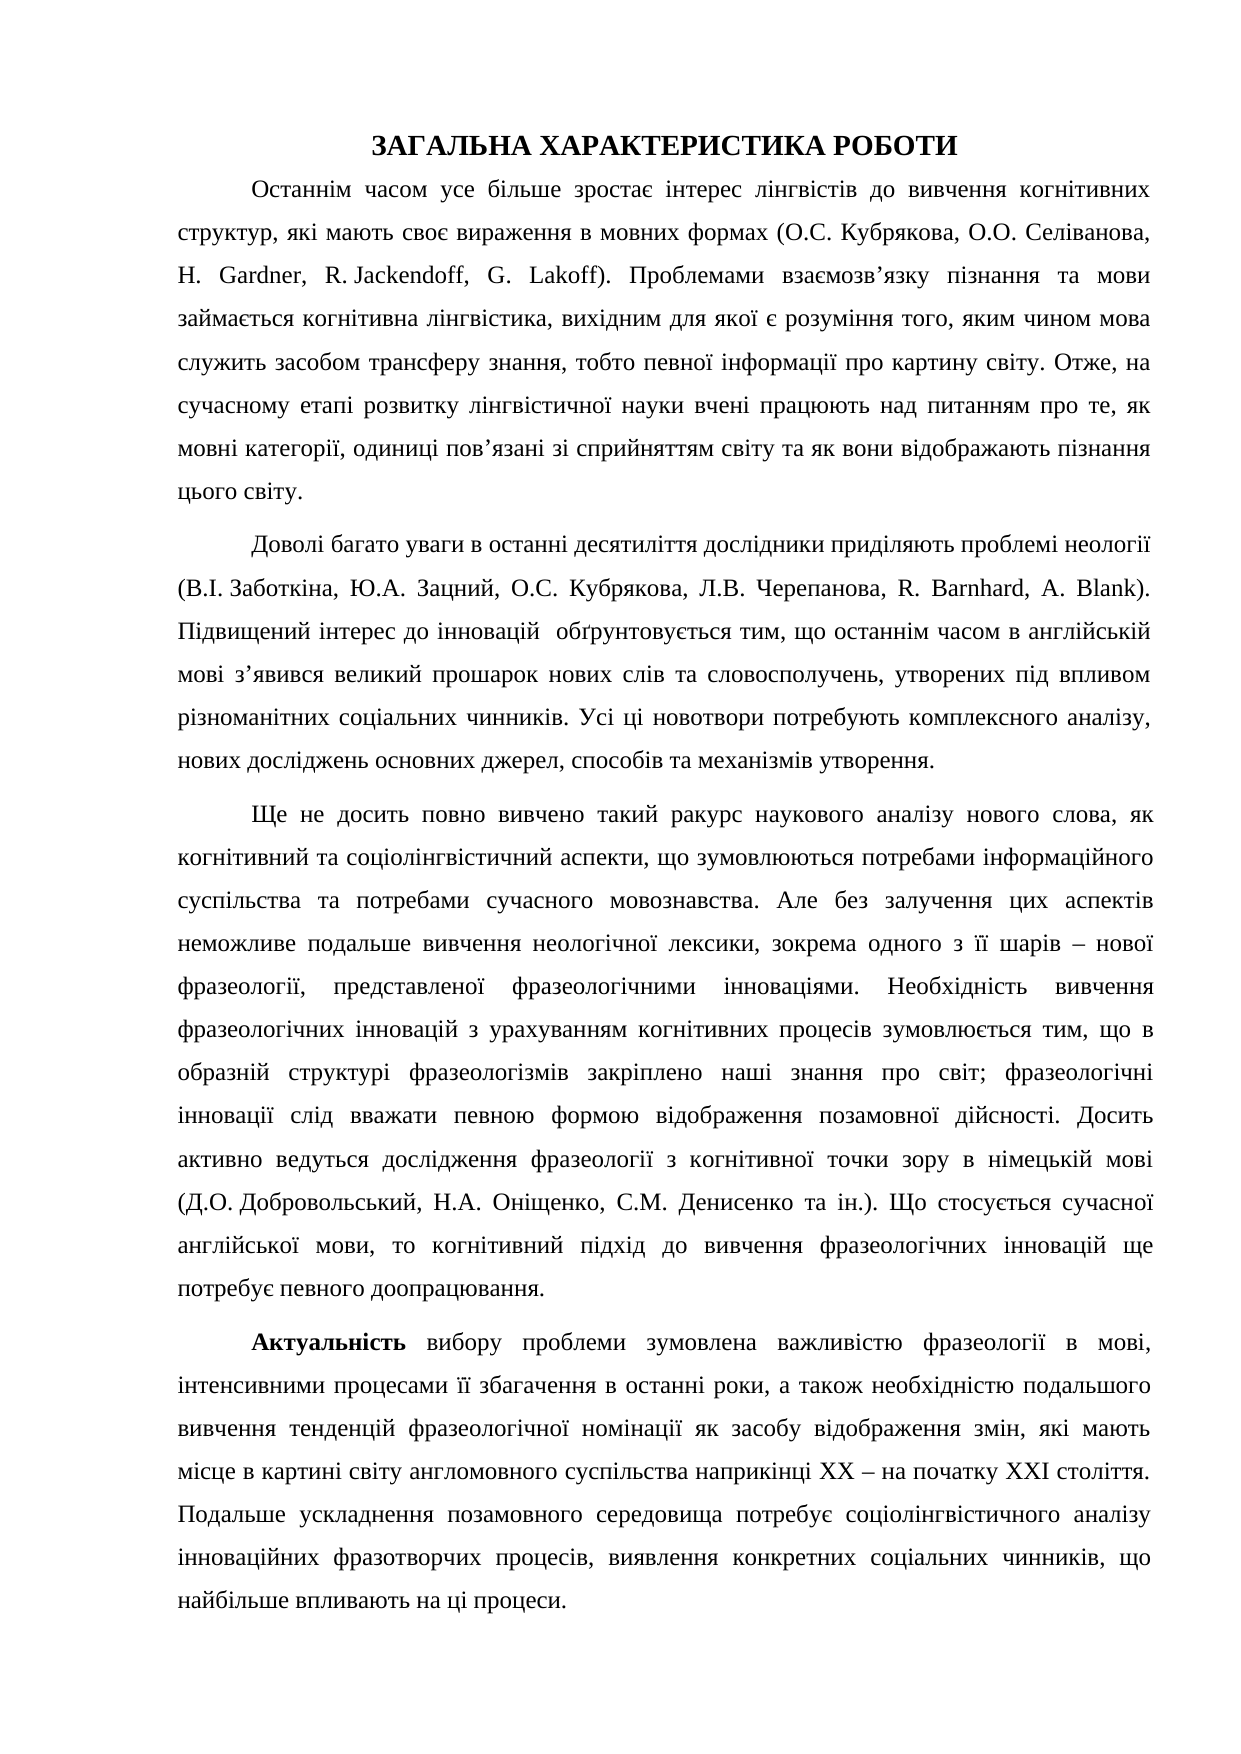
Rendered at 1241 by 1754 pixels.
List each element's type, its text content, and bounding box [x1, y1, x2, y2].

text Доволі багато уваги в останні десятиліття дослідники приділяють проблемі неології (В.І. Заботкіна, Ю.А. Зацний, О.С. Кубрякова, Л.В. Черепанова, R. Barnhard, A. Blank). Підвищений інтерес до інновацій обґрунтовується тим, що останнім часом в англійській мові з’явився великий прошарок нових слів та словосполучень, утворених під впливом різноманітних соціальних чинників. Усі ці новотвори потребують комплексного аналізу, нових досліджень основних джерел, способів та механізмів утворення. [177, 529, 1152, 774]
text Останнім часом усе більше зростає інтерес лінгвістів до вивчення когнітивних структур, які мають своє вираження в мовних формах (О.С. Кубрякова, О.О. Селіванова, Н. Gardner, R. Jackendoff, G. Lakoff). Проблемами взаємозв’язку пізнання та мови займається когнітивна лінгвістика, вихідним для якої є розуміння того, яким чином мова служить засобом трансферу знання, тобто певної інформації про картину світу. Отже, на сучасному етапі розвитку лінгвістичної науки вчені працюють над питанням про те, як мовні категорії, одиниці пов’язані зі сприйняттям світу та як вони відображають пізнання цього світу. [177, 174, 1152, 505]
text Актуальність вибору проблеми зумовлена важливістю фразеології в мові, інтенсивними процесами її збагачення в останні роки, а також необхідністю подальшого вивчення тенденцій фразеологічної номінації як засобу відображення змін, які мають місце в картині світу англомовного суспільства наприкінці ХХ – на початку ХХІ століття. Подальше ускладнення позамовного середовища потребує соціолінгвістичного аналізу інноваційних фразотворчих процесів, виявлення конкретних соціальних чинників, що найбільше впливають на ці процеси. [177, 1327, 1152, 1614]
text ЗАГАЛЬНА ХАРАКТЕРИСТИКА РОБОТИ [177, 128, 1152, 162]
text Ще не досить повно вивчено такий ракурс наукового аналізу нового слова, як когнітивний та соціолінгвістичний аспекти, що зумовлюються потребами інформаційного суспільства та потребами сучасного мовознавства. Але без залучення цих аспектів неможливе подальше вивчення неологічної лексики, зокрема одного з її шарів – нової фразеології, представленої фразеологічними інноваціями. Необхідність вивчення фразеологічних інновацій з урахуванням когнітивних процесів зумовлюється тим, що в образній структурі фразеологізмів закріплено наші знання про світ; фразеологічні інновації слід вважати певною формою відображення позамовної дійсності. Досить активно ведуться дослідження фразеології з когнітивної точки зору в німецькій мові (Д.О. Добровольський, Н.А. Оніщенко, С.М. Денисенко та ін.). Що стосується сучасної англійської мови, то когнітивний підхід до вивчення фразеологічних інновацій ще потребує певного доопрацювання. [177, 799, 1154, 1302]
